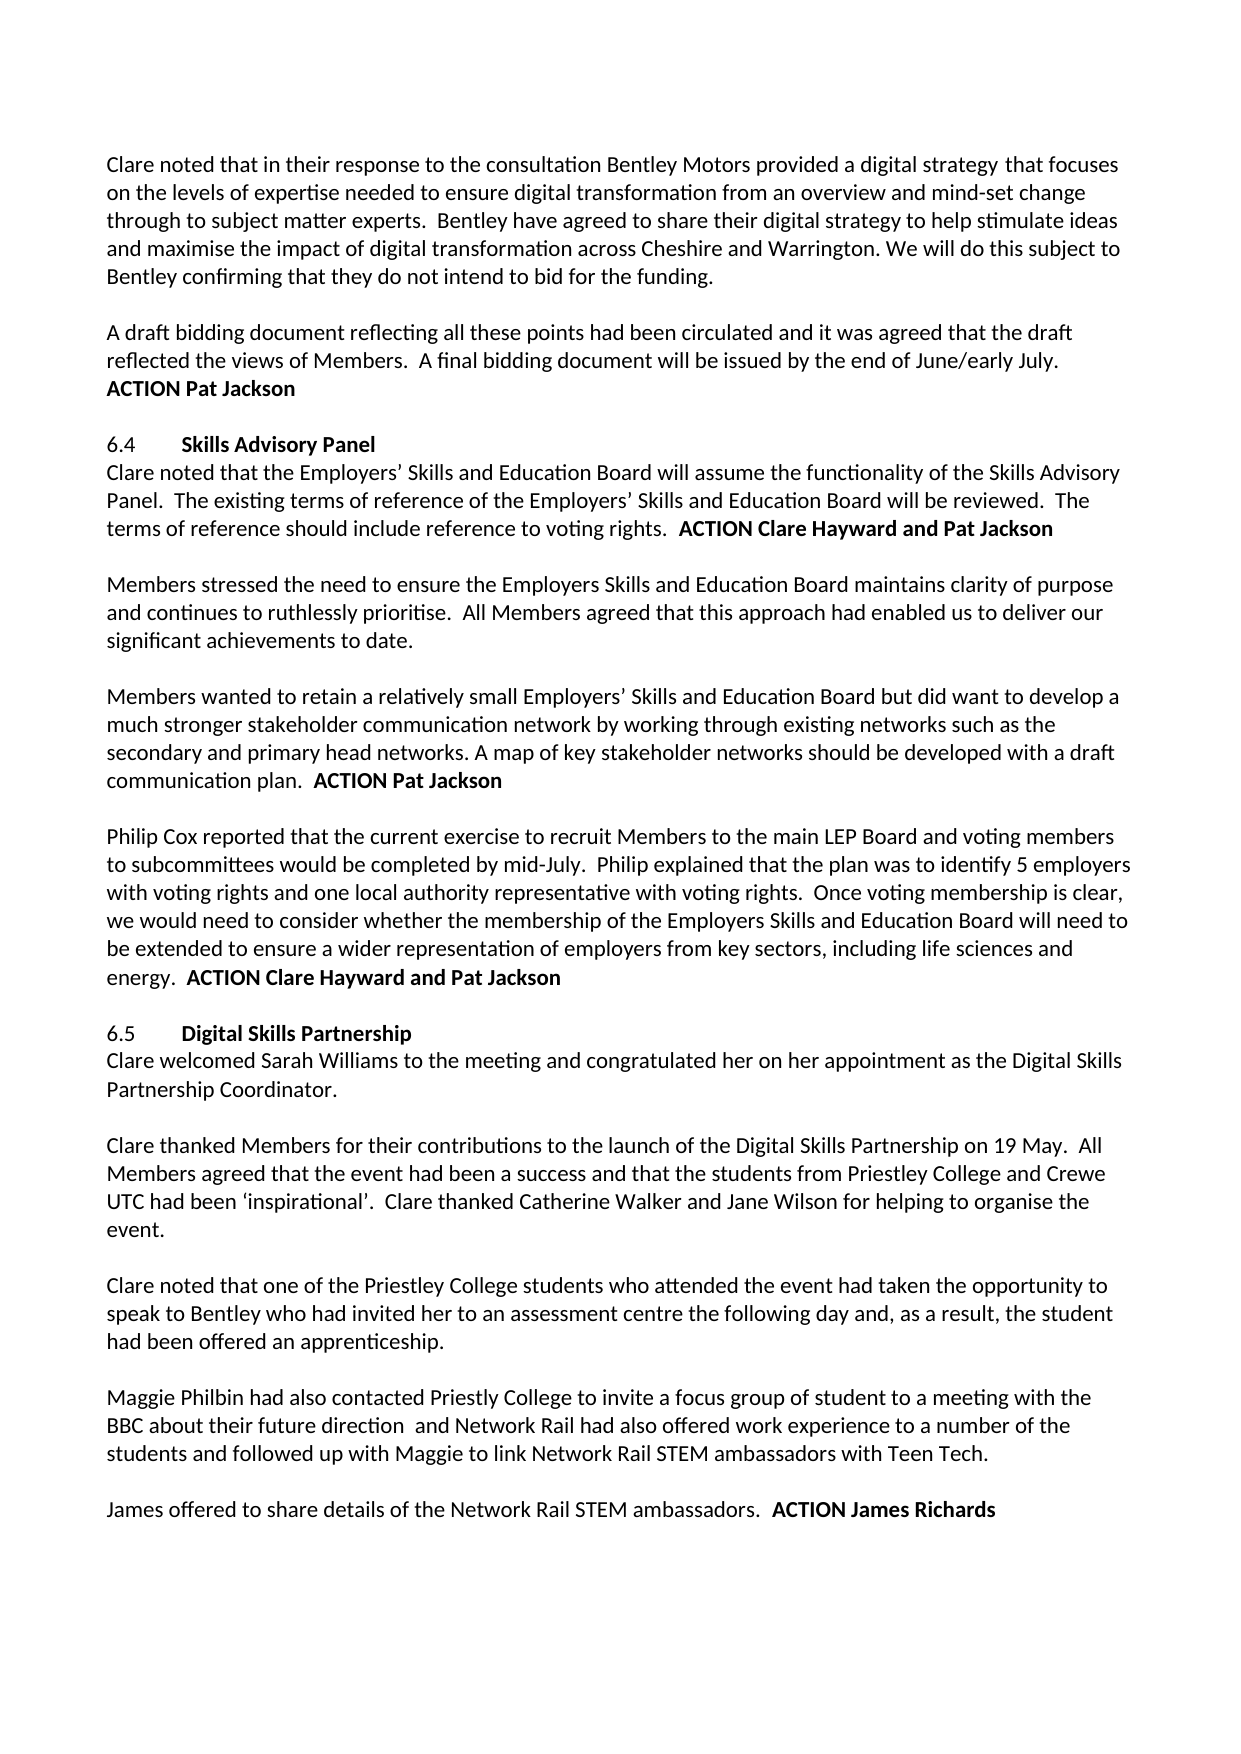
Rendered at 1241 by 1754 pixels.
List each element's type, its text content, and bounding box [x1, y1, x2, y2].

text Clare thanked Members for their contributions to the launch of the Digital Skills Partnership on 19 May. All Members agreed that the event had been a success and that the students from Priestley College and Crewe UTC had been ‘inspirational’. Clare thanked Catherine Walker and Jane Wilson for helping to organise the event. [106, 1131, 1134, 1243]
text Philip Cox reported that the current exercise to recruit Members to the main LEP Board and voting members to subcommittees would be completed by mid-July. Philip explained that the plan was to identify 5 employers with voting rights and one local authority representative with voting rights. Once voting membership is clear, we would need to consider whether the membership of the Employers Skills and Education Board will need to be extended to ensure a wider representation of employers from key sectors, including life sciences and energy. ACTION Clare Hayward and Pat Jackson [106, 822, 1134, 991]
text Clare welcomed Sarah Williams to the meeting and congratulated her on her appointment as the Digital Skills Partnership Coordinator. [106, 1047, 1134, 1103]
text Members wanted to retain a relatively small Employers’ Skills and Education Board but did want to develop a much stronger stakeholder communication network by working through existing networks such as the secondary and primary head networks. A map of key stakeholder networks should be developed with a draft communication plan. ACTION Pat Jackson [106, 682, 1134, 794]
text 6.5 Digital Skills Partnership [106, 1019, 1134, 1047]
text Clare noted that the Employers’ Skills and Education Board will assume the functionality of the Skills Advisory Panel. The existing terms of reference of the Employers’ Skills and Education Board will be reviewed. The terms of reference should include reference to voting rights. ACTION Clare Hayward and Pat Jackson [106, 458, 1134, 542]
text James offered to share details of the Network Rail STEM ambassadors. ACTION James Richards [106, 1495, 1134, 1523]
text Clare noted that in their response to the consultation Bentley Motors provided a digital strategy that focuses on the levels of expertise needed to ensure digital transformation from an overview and mind-set change through to subject matter experts. Bentley have agreed to share their digital strategy to help stimulate ideas and maximise the impact of digital transformation across Cheshire and Warrington. We will do this subject to Bentley confirming that they do not intend to bid for the funding. [106, 150, 1134, 290]
text Maggie Philbin had also contacted Priestly College to invite a focus group of student to a meeting with the BBC about their future direction and Network Rail had also offered work experience to a number of the students and followed up with Maggie to link Network Rail STEM ambassadors with Teen Tech. [106, 1383, 1134, 1467]
text Members stressed the need to ensure the Employers Skills and Education Board maintains clarity of purpose and continues to ruthlessly prioritise. All Members agreed that this approach had enabled us to deliver our significant achievements to date. [106, 570, 1134, 654]
text A draft bidding document reflecting all these points had been circulated and it was agreed that the draft reflected the views of Members. A final bidding document will be issued by the end of June/early July. ACTION Pat Jackson [106, 318, 1134, 402]
text Clare noted that one of the Priestley College students who attended the event had taken the opportunity to speak to Bentley who had invited her to an assessment centre the following day and, as a result, the student had been offered an apprenticeship. [106, 1271, 1134, 1355]
text 6.4 Skills Advisory Panel [106, 430, 1134, 458]
